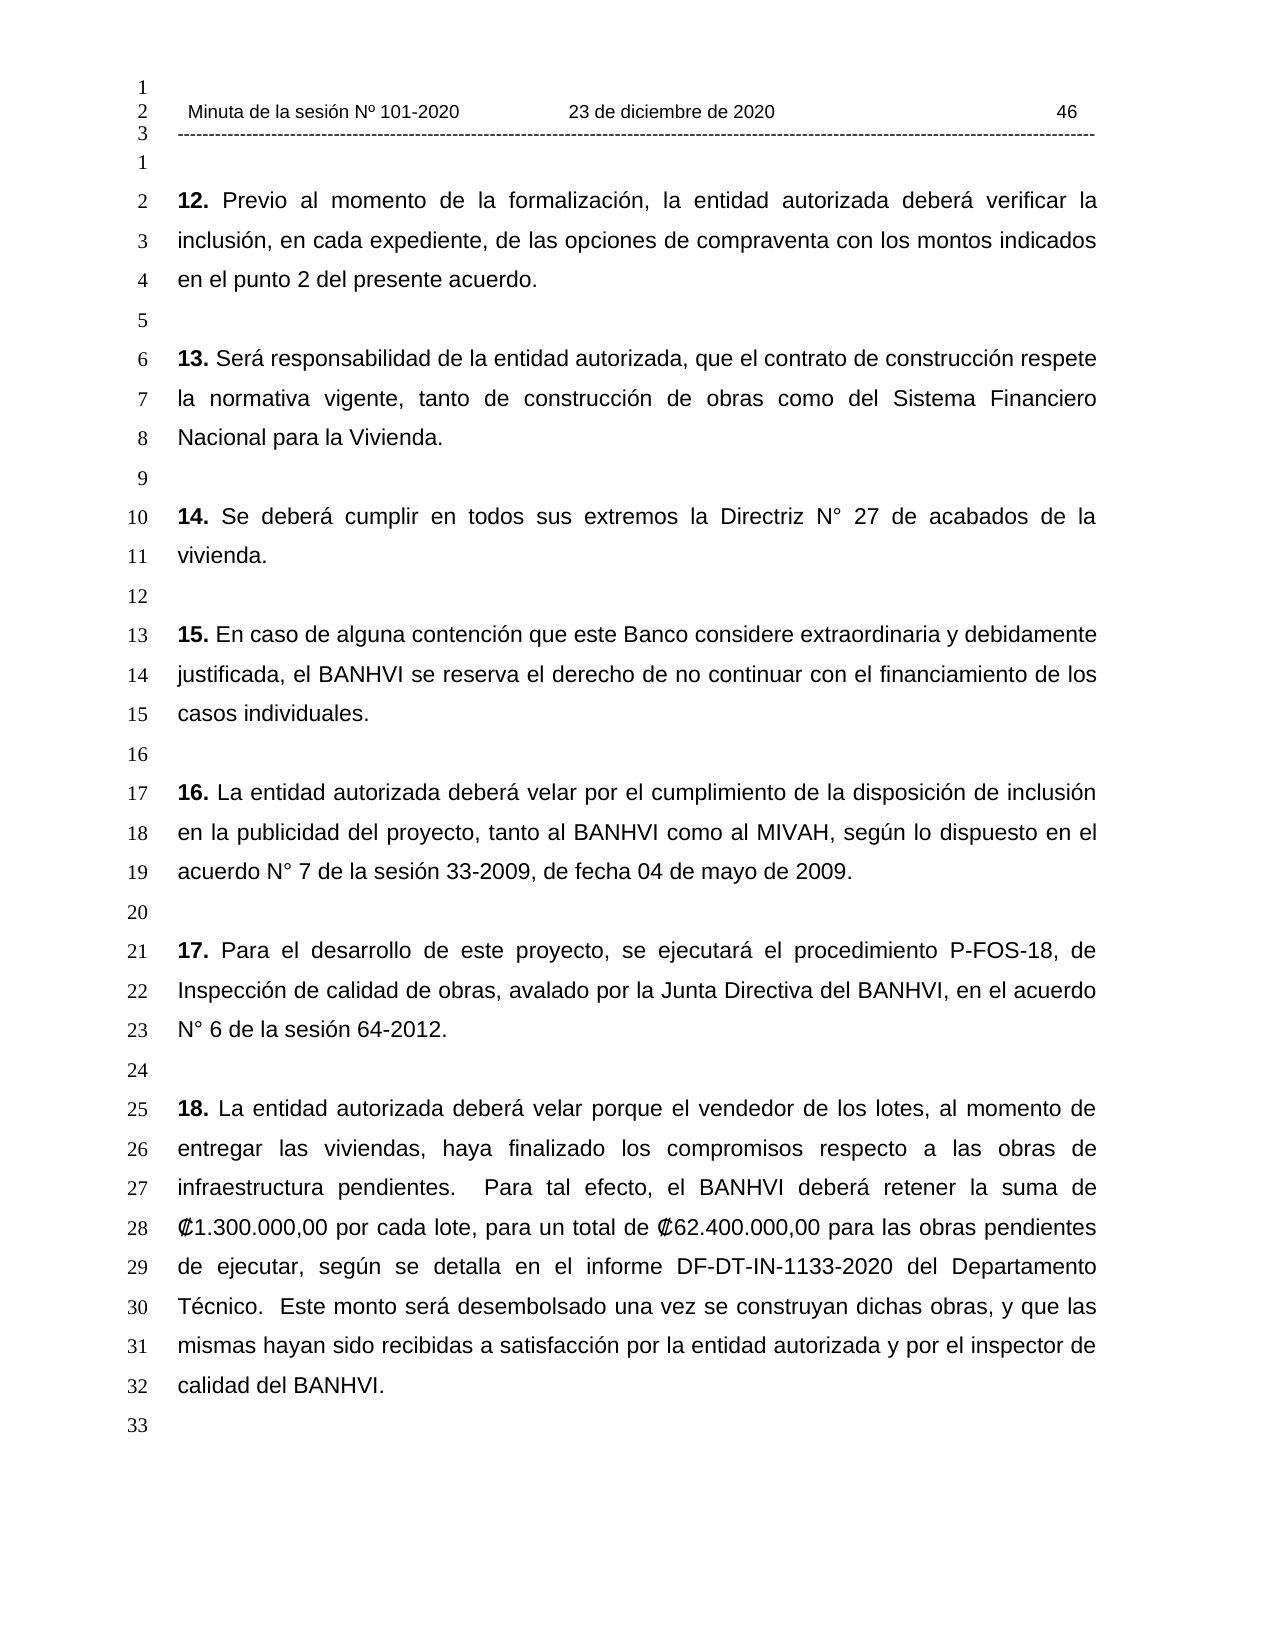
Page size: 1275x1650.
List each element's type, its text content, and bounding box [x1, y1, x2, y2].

text 13. Será responsabilidad de la entidad autorizada, que el contrato de construcción respete la normativa vigente, tanto de construcción de obras como del Sistema Financiero Nacional para la Vivienda. [177, 345, 1098, 450]
text 16. La entidad autorizada deberá velar por el cumplimiento de la disposición de inclusión en la publicidad del proyecto, tanto al BANHVI como al MIVAH, según lo dispuesto en el acuerdo N° 7 de la sesión 33-2009, de fecha 04 de mayo de 2009. [177, 779, 1098, 885]
text 17. Para el desarrollo de este proyecto, se ejecutará el procedimiento P-FOS-18, de Inspección de calidad de obras, avalado por la Junta Directiva del BANHVI, en el acuerdo N° 6 de la sesión 64-2012. [177, 937, 1098, 1043]
text 14. Se deberá cumplir en todos sus extremos la Directriz N° 27 de acabados de la vivienda. [177, 503, 1098, 569]
text 12. Previo al momento de la formalización, la entidad autorizada deberá verificar la inclusión, en cada expediente, de las opciones de compraventa con los montos indicados en el punto 2 del presente acuerdo. [177, 187, 1098, 292]
text 15. En caso de alguna contención que este Banco considere extraordinaria y debidamente justificada, el BANHVI se reserva el derecho de no continuar con el financiamiento de los casos individuales. [177, 621, 1098, 727]
text 18. La entidad autorizada deberá velar porque el vendedor de los lotes, al momento de entregar las viviendas, haya finalizado los compromisos respecto a las obras de infraestructura pendientes. Para tal efecto, el BANHVI deberá retener la suma de ₡1.300.000,00 por cada lote, para un total de ₡62.400.000,00 para las obras pendientes de ejecutar, según se detalla en el informe DF-DT-IN-1133-2020 del Departamento Técnico. Este monto será desembolsado una vez se construyan dichas obras, y que las mismas hayan sido recibidas a satisfacción por la entidad autorizada y por el inspector de calidad del BANHVI. [177, 1095, 1098, 1398]
